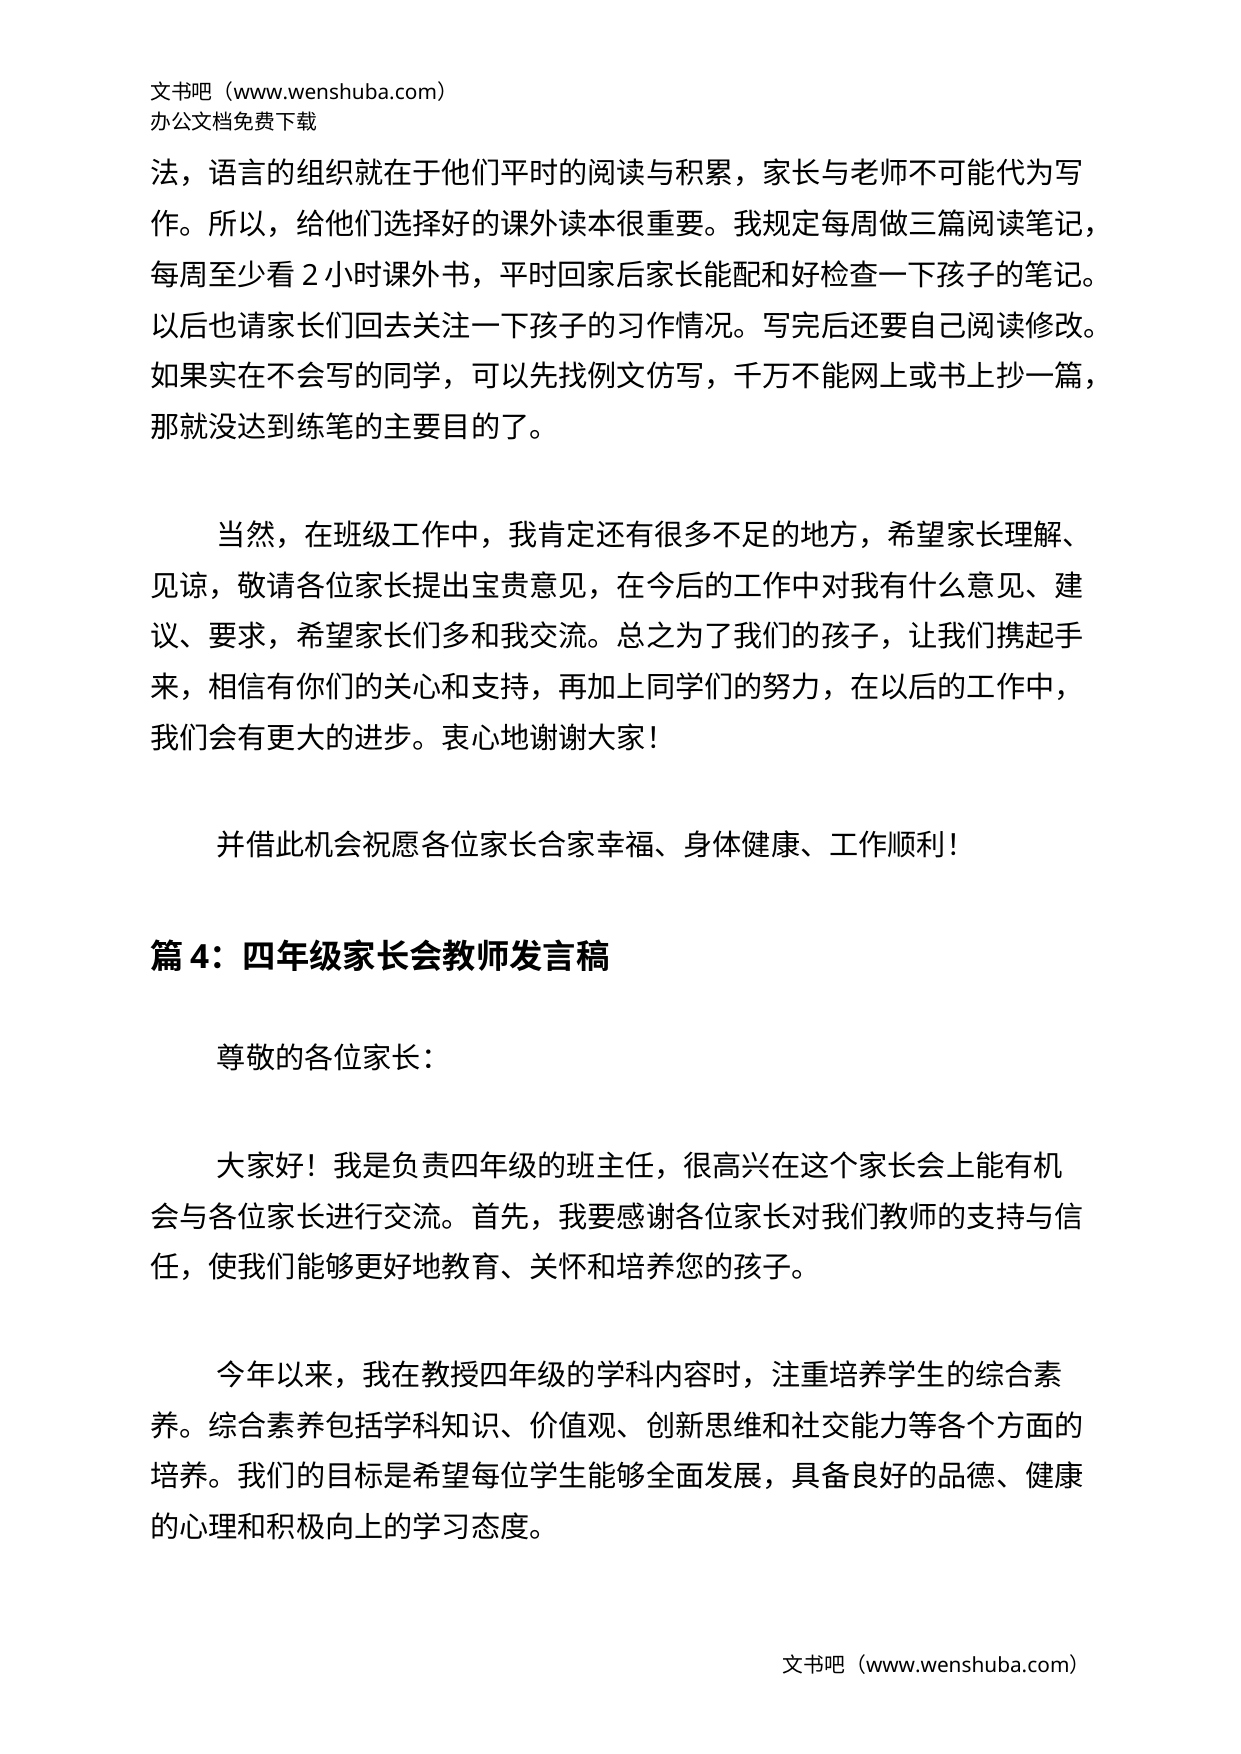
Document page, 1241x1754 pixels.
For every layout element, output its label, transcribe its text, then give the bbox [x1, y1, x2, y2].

text 当然，在班级工作中，我肯定还有很多不足的地方，希望家长理解、见谅，敬请各位家长提出宝贵意见，在今后的工作中对我有什么意见、建议、要求，希望家长们多和我交流。总之为了我们的孩子，让我们携起手来，相信有你们的关心和支持，再加上同学们的努力，在以后的工作中，我们会有更大的进步。衷心地谢谢大家！ [150, 511, 1090, 757]
text 篇4：四年级家长会教师发言稿 [150, 929, 1090, 978]
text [150, 150, 1090, 446]
text 今年以来，我在教授四年级的学科内容时，注重培养学生的综合素养。综合素养包括学科知识、价值观、创新思维和社交能力等各个方面的培养。我们的目标是希望每位学生能够全面发展，具备良好的品德、健康的心理和积极向上的学习态度。 [150, 1351, 1090, 1546]
text 尊敬的各位家长： [150, 1035, 1090, 1077]
text 大家好！我是负责四年级的班主任，很高兴在这个家长会上能有机会与各位家长进行交流。首先，我要感谢各位家长对我们教师的支持与信任，使我们能够更好地教育、关怀和培养您的孩子。 [150, 1142, 1090, 1286]
text 并借此机会祝愿各位家长合家幸福、身体健康、工作顺利！ [150, 822, 1090, 864]
